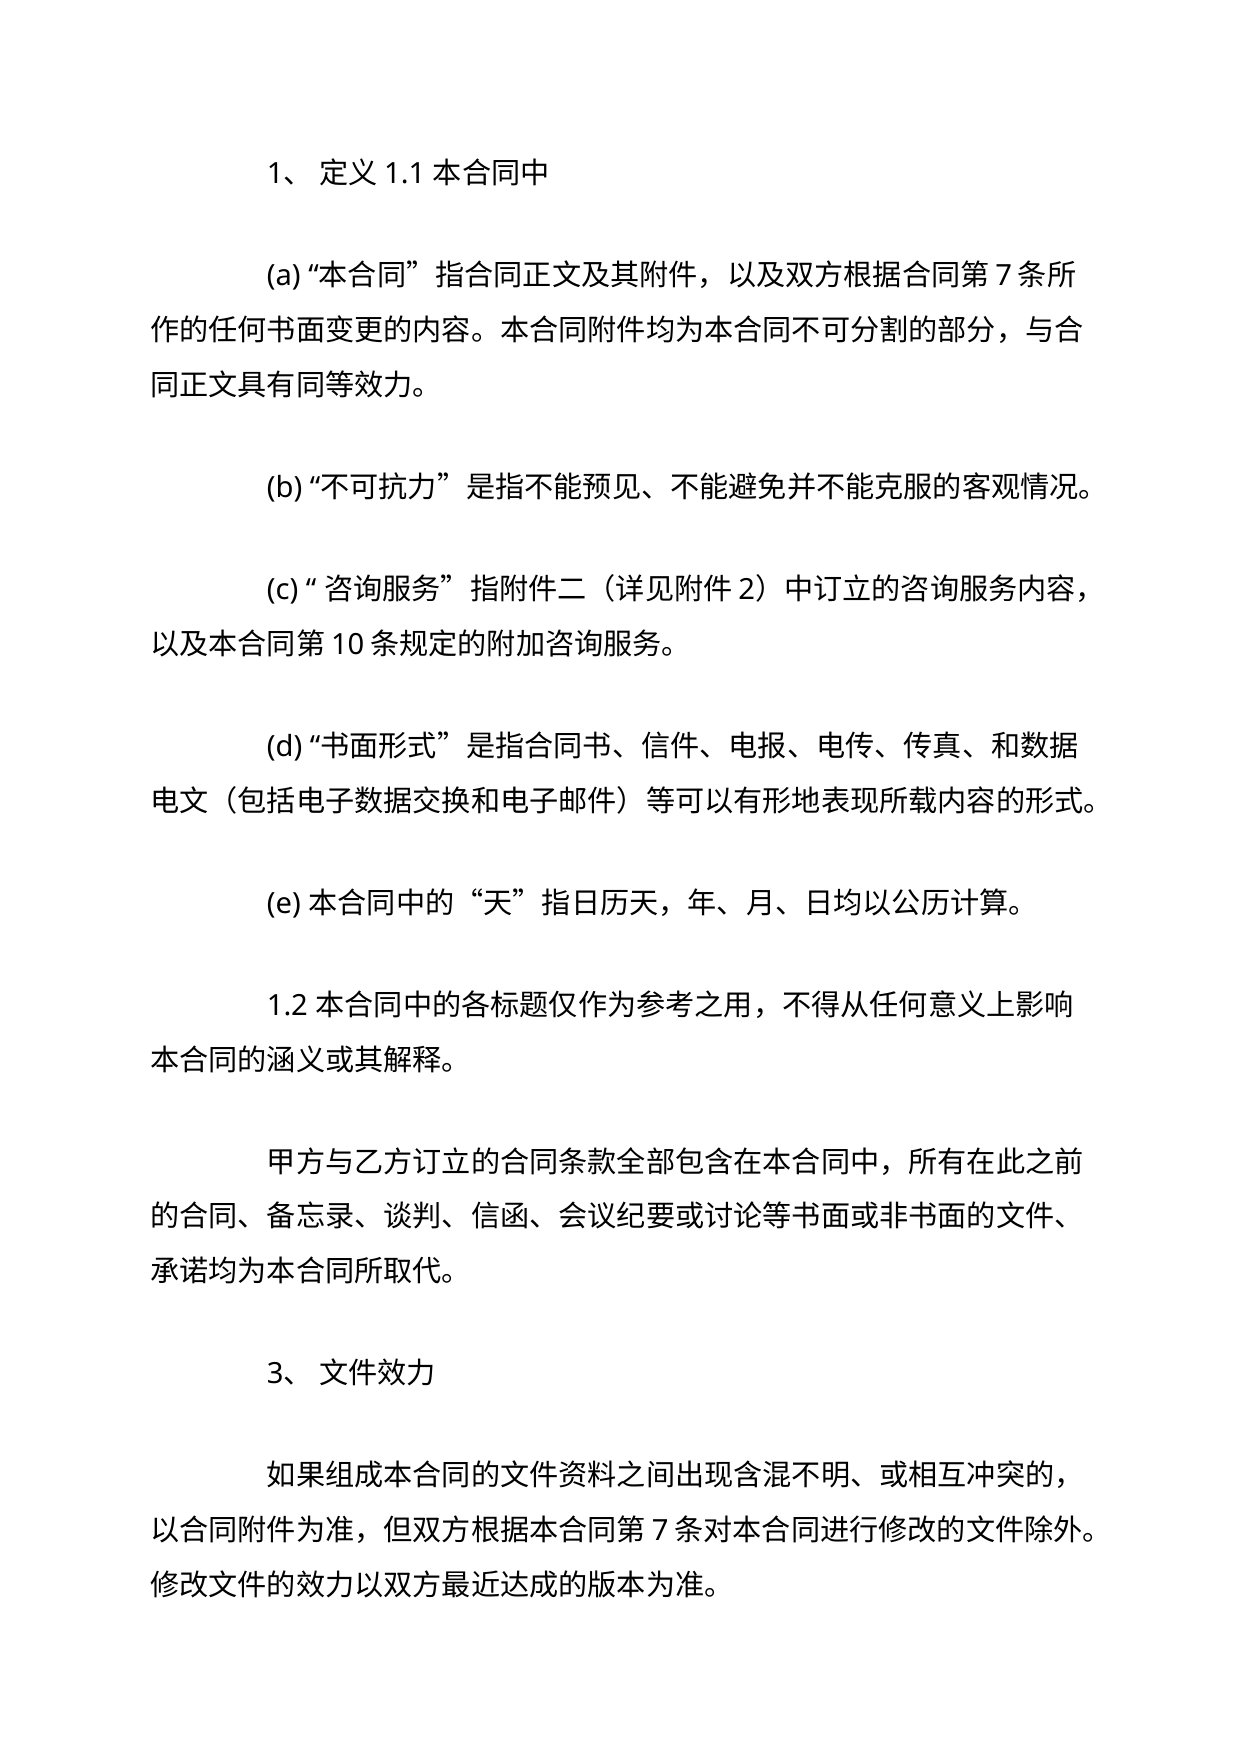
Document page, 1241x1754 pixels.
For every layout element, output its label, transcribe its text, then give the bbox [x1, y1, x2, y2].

text (d) “书面形式”是指合同书、信件、电报、电传、传真、和数据电文（包括电子数据交换和电子邮件）等可以有形地表现所载内容的形式。 [150, 723, 1090, 820]
text 3、 文件效力 [150, 1350, 1090, 1392]
text (c) “ 咨询服务”指附件二（详见附件2）中订立的咨询服务内容，以及本合同第10条规定的附加咨询服务。 [150, 566, 1090, 663]
text (a) “本合同”指合同正文及其附件，以及双方根据合同第7条所作的任何书面变更的内容。本合同附件均为本合同不可分割的部分，与合同正文具有同等效力。 [150, 252, 1090, 404]
text (b) “不可抗力”是指不能预见、不能避免并不能克服的客观情况。 [150, 464, 1090, 506]
text 1.2 本合同中的各标题仅作为参考之用，不得从任何意义上影响本合同的涵义或其解释。 [150, 981, 1090, 1079]
text (e) 本合同中的“天”指日历天，年、月、日均以公历计算。 [150, 879, 1090, 922]
text 甲方与乙方订立的合同条款全部包含在本合同中，所有在此之前的合同、备忘录、谈判、信函、会议纪要或讨论等书面或非书面的文件、承诺均为本合同所取代。 [150, 1138, 1090, 1290]
text 1、 定义 1.1 本合同中 [150, 150, 1090, 192]
text 如果组成本合同的文件资料之间出现含混不明、或相互冲突的，以合同附件为准，但双方根据本合同第7条对本合同进行修改的文件除外。修改文件的效力以双方最近达成的版本为准。 [150, 1452, 1090, 1604]
